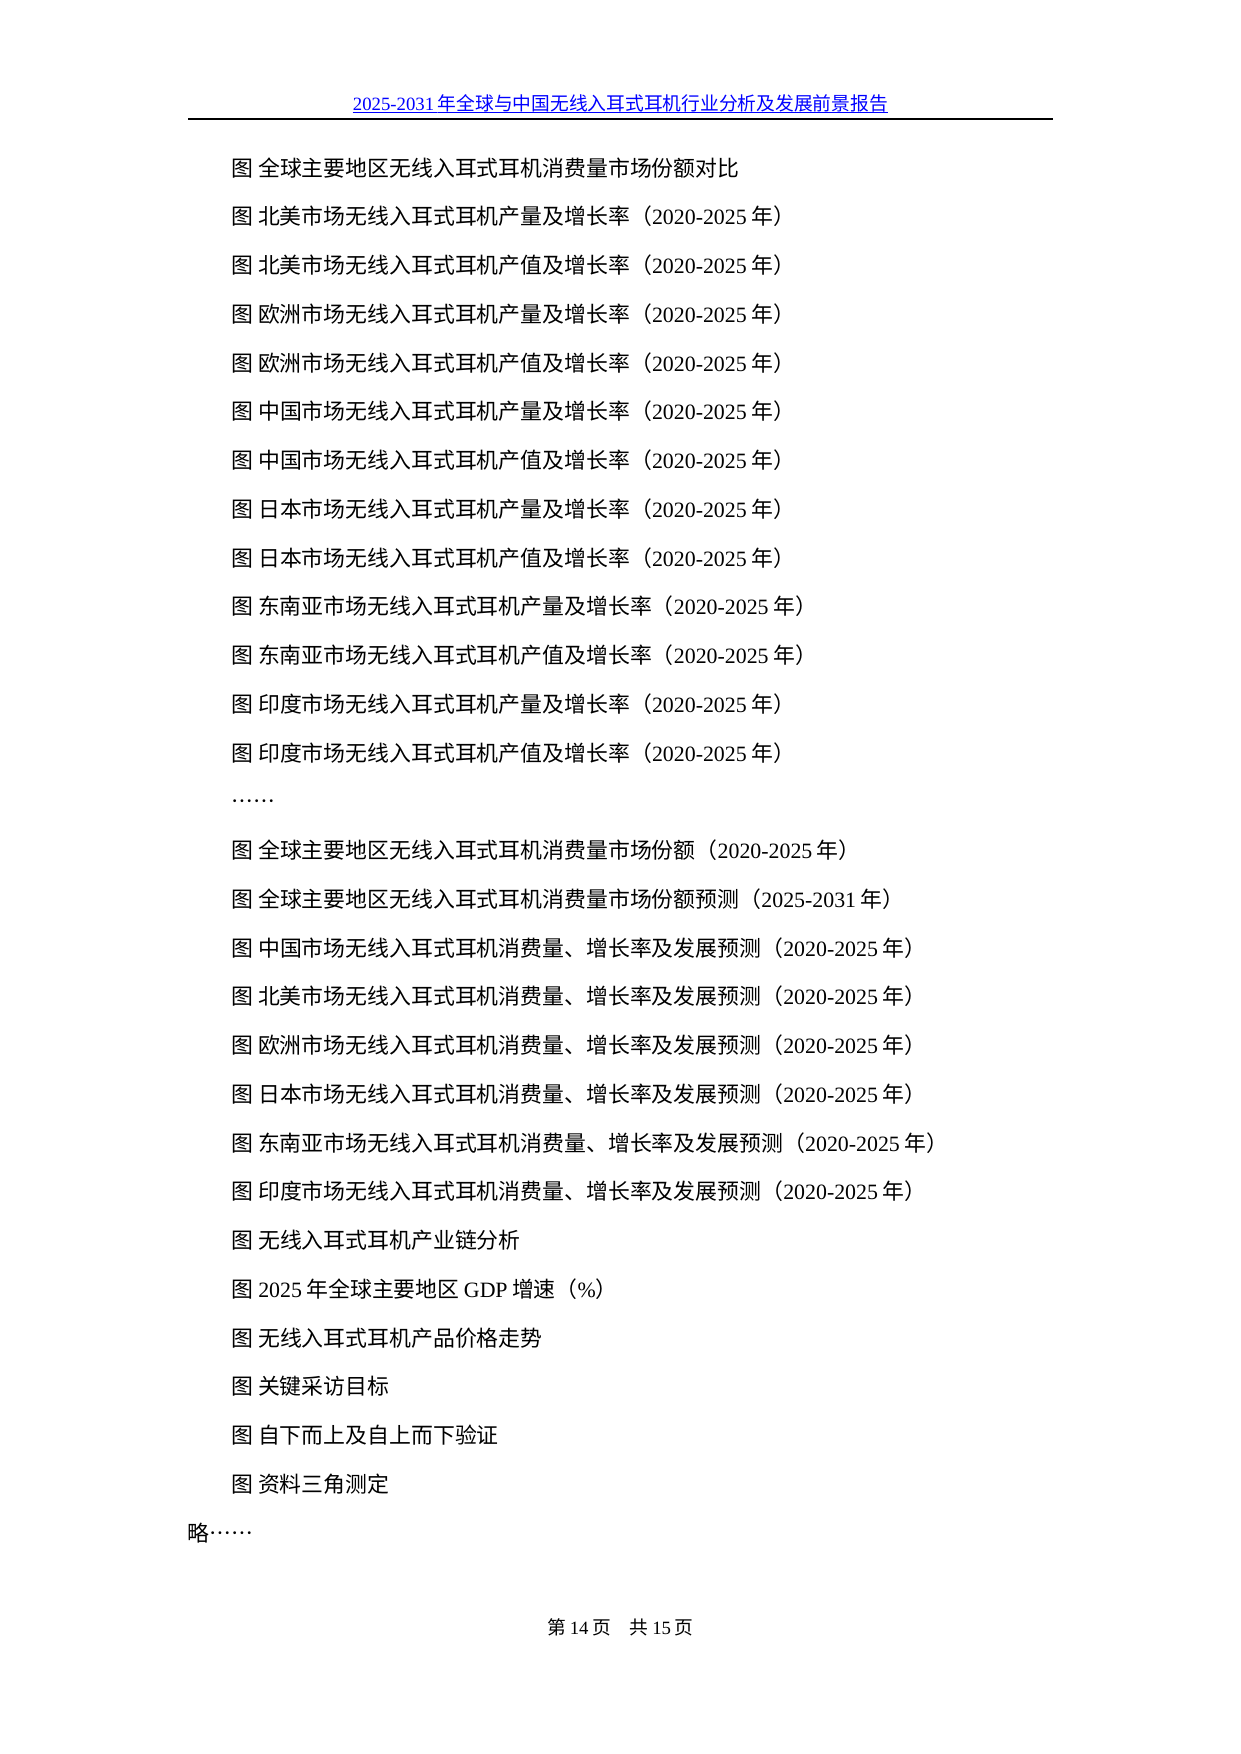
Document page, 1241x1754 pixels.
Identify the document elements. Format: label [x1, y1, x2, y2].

text [187, 150, 1053, 1548]
